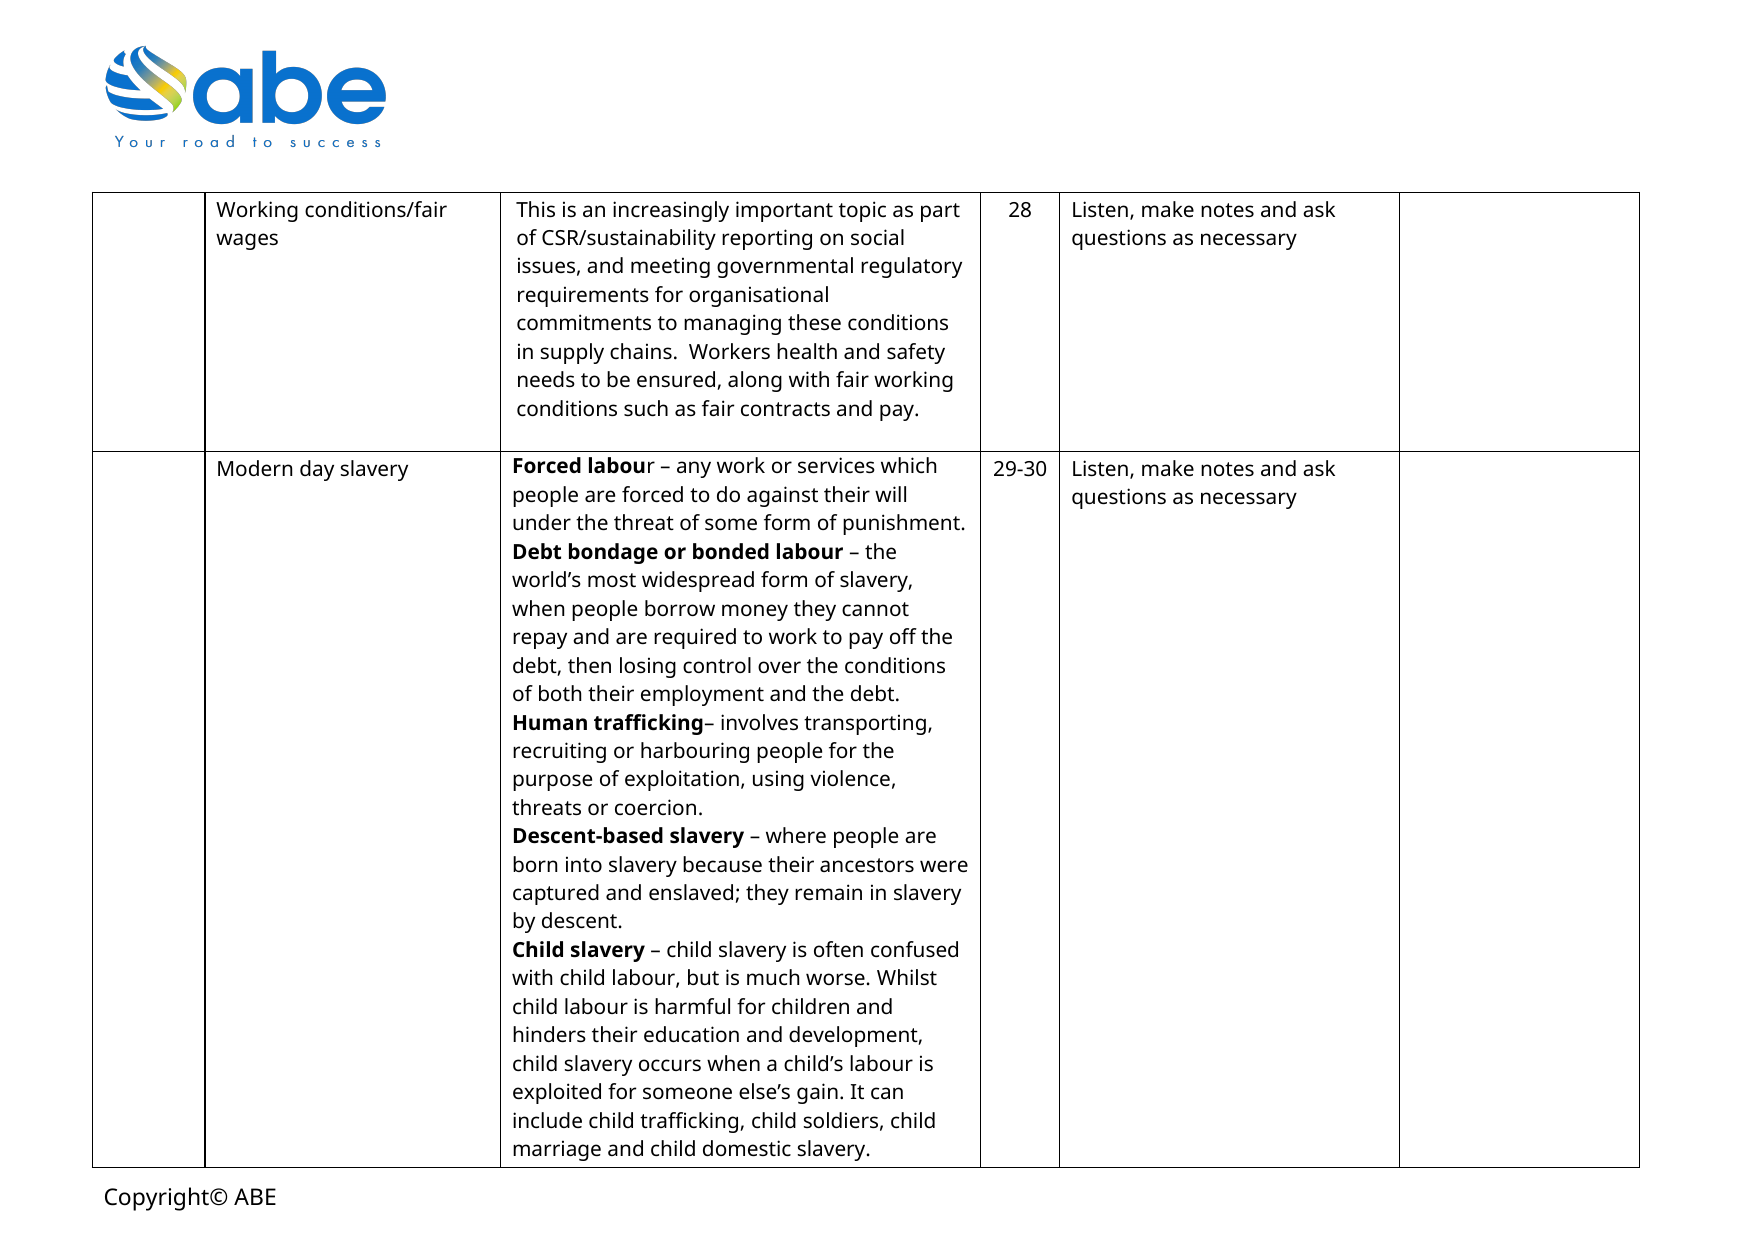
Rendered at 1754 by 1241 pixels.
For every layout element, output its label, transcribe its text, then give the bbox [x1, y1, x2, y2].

table_cell [93, 193, 204, 451]
picture [103, 44, 389, 150]
table_cell Modern day slavery [206, 452, 500, 1167]
table_cell Working conditions/fair wages [206, 193, 500, 451]
table_cell [1400, 193, 1639, 451]
table_cell [1400, 452, 1639, 1167]
table_cell 28 [981, 193, 1059, 451]
table_cell This is an increasingly important topic as part of CSR/sustainability reporting on social issues, and meeting governmental regulatory requirements for organisational commitments to managing these conditions in supply chains. Workers health and safety needs to be ensured, along with fair working conditions such as fair contracts and pay. [501, 193, 980, 451]
table_cell 29-30 [981, 452, 1059, 1167]
table_cell Listen, make notes and ask questions as necessary [1060, 193, 1399, 451]
table_cell Listen, make notes and ask questions as necessary [1060, 452, 1399, 1167]
table_cell [93, 452, 204, 1167]
